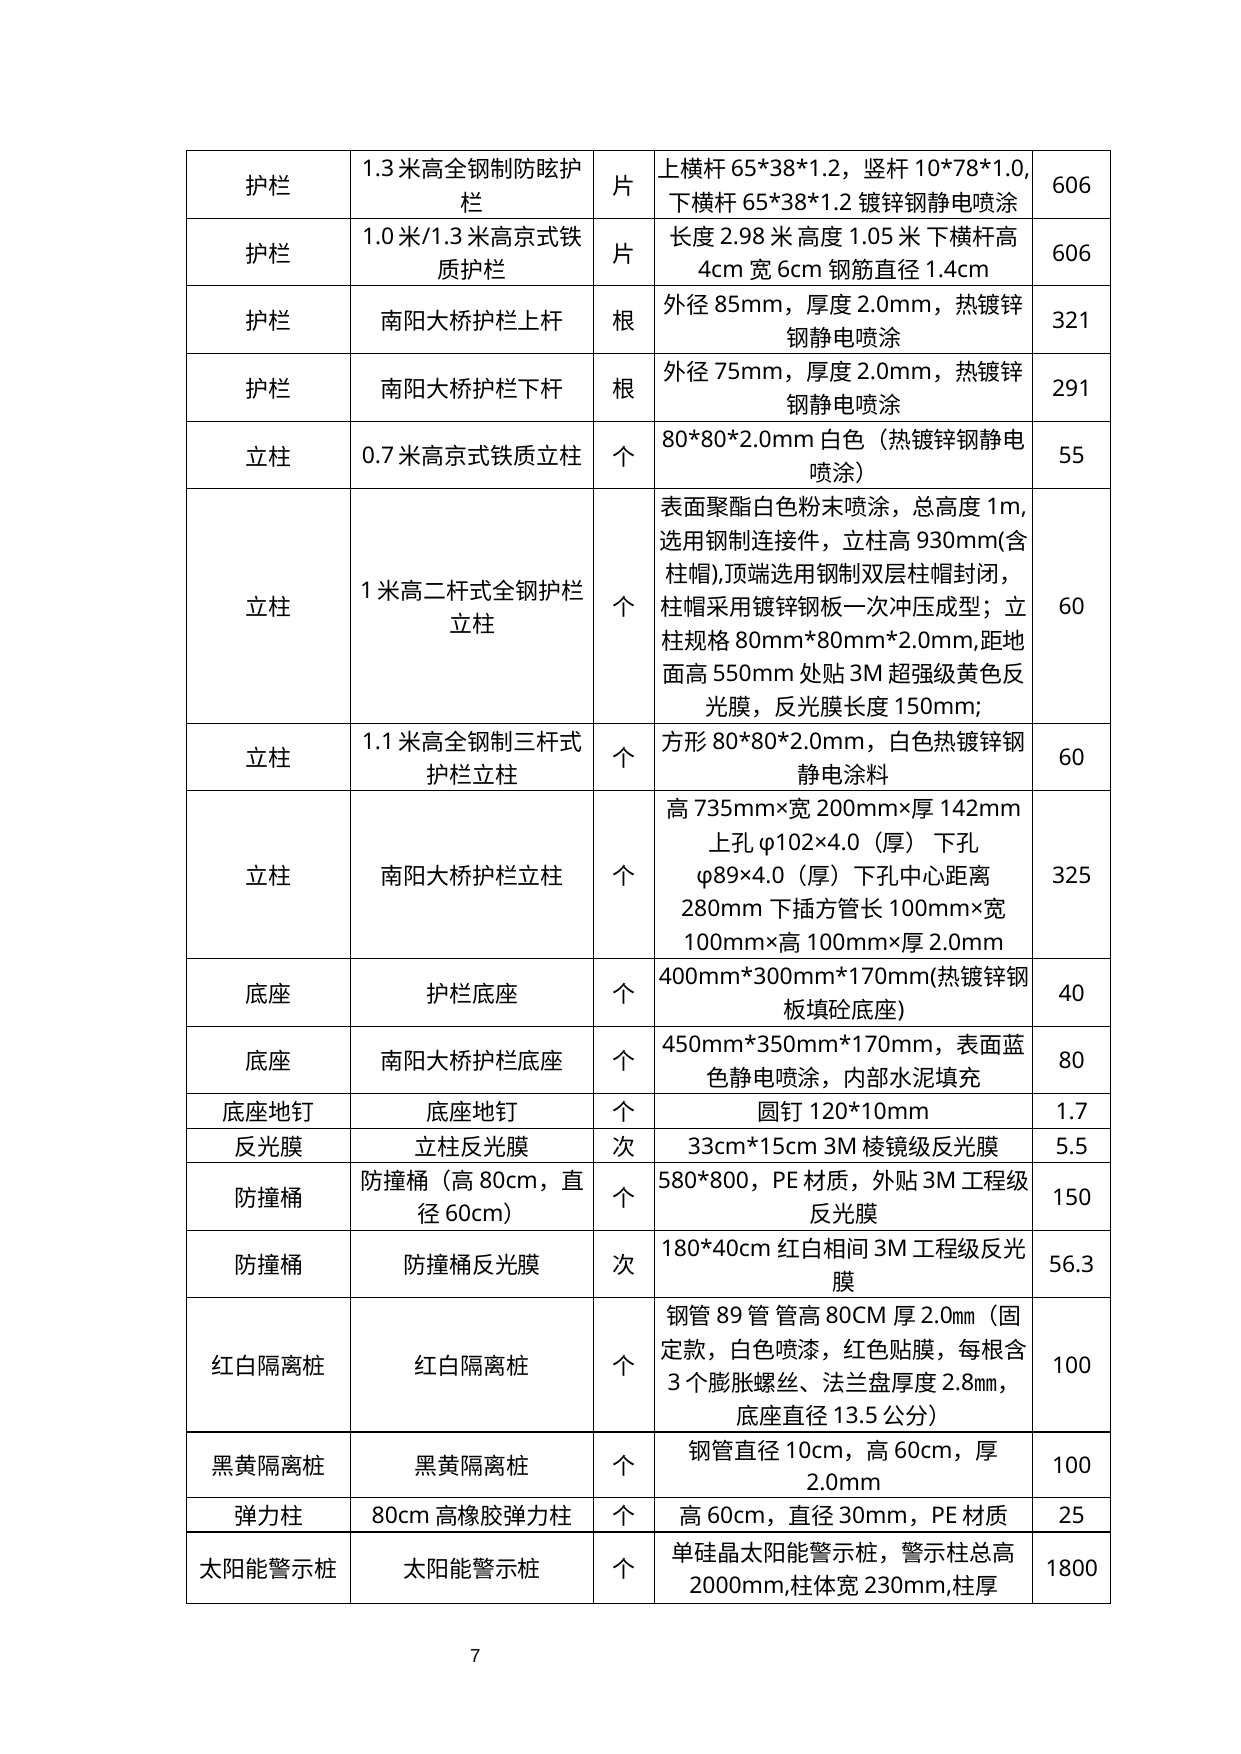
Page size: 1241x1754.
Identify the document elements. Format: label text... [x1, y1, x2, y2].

table_cell 100 [1033, 1298, 1110, 1431]
table_cell 立柱 [187, 791, 350, 958]
table_cell 立柱反光膜 [351, 1129, 593, 1162]
table_cell 次 [594, 1129, 654, 1162]
table_cell 根 [594, 354, 654, 421]
table_cell 个 [594, 959, 654, 1026]
table_cell 60 [1033, 489, 1110, 722]
table_cell 反光膜 [187, 1129, 350, 1162]
table_cell 高60cm，直径30mm，PE材质 [655, 1498, 1032, 1531]
table_cell 太阳能警示桩 [351, 1533, 593, 1603]
table_cell 护栏 [187, 286, 350, 353]
table_cell 56.3 [1033, 1231, 1110, 1297]
table_cell 个 [594, 422, 654, 488]
table_cell 次 [594, 1231, 654, 1297]
table_cell 方形80*80*2.0mm，白色热镀锌钢静电涂料 [655, 724, 1032, 790]
table_cell 55 [1033, 422, 1110, 488]
table_cell 片 [594, 219, 654, 285]
table_cell 南阳大桥护栏上杆 [351, 286, 593, 353]
table_cell 高735mm×宽200mm×厚142mm 上孔φ102×4.0（厚） 下孔φ89×4.0（厚）下孔中心距离280mm 下插方管长100mm×宽100mm×高100mm×厚2.0mm [655, 791, 1032, 958]
table_cell 防撞桶反光膜 [351, 1231, 593, 1297]
table_cell 个 [594, 1094, 654, 1127]
table_cell 个 [594, 489, 654, 722]
table_cell 红白隔离桩 [187, 1298, 350, 1431]
table_cell 450mm*350mm*170mm，表面蓝色静电喷涂，内部水泥填充 [655, 1027, 1032, 1093]
table_cell 580*800，PE材质，外贴3M工程级反光膜 [655, 1163, 1032, 1229]
table_cell 5.5 [1033, 1129, 1110, 1162]
table_cell 底座地钉 [187, 1094, 350, 1127]
table_cell 80cm高橡胶弹力柱 [351, 1498, 593, 1531]
table_cell 个 [594, 1533, 654, 1603]
table_cell 表面聚酯白色粉末喷涂，总高度1m,选用钢制连接件，立柱高930mm(含柱帽),顶端选用钢制双层柱帽封闭，柱帽采用镀锌钢板一次冲压成型；立柱规格80mm*80mm*2.0mm,距地面高550mm处贴3M超强级黄色反光膜，反光膜长度150mm; [655, 489, 1032, 722]
table_cell 1800 [1033, 1533, 1110, 1603]
table_cell 长度2.98米 高度1.05米 下横杆高4cm 宽6cm 钢筋直径1.4cm [655, 219, 1032, 285]
table_cell 底座 [187, 1027, 350, 1093]
table_cell 立柱 [187, 724, 350, 790]
table_cell 80*80*2.0mm白色（热镀锌钢静电喷涂） [655, 422, 1032, 488]
table_cell 150 [1033, 1163, 1110, 1229]
table_cell 1米高二杆式全钢护栏立柱 [351, 489, 593, 722]
table_cell 根 [594, 286, 654, 353]
table_cell 南阳大桥护栏下杆 [351, 354, 593, 421]
table_cell 个 [594, 1298, 654, 1431]
table_cell 个 [594, 1433, 654, 1497]
table_cell 个 [594, 1498, 654, 1531]
table_cell 南阳大桥护栏底座 [351, 1027, 593, 1093]
table_cell 80 [1033, 1027, 1110, 1093]
table_cell 1.0米/1.3米高京式铁质护栏 [351, 219, 593, 285]
table_cell 291 [1033, 354, 1110, 421]
table_cell 太阳能警示桩 [187, 1533, 350, 1603]
table_cell 个 [594, 1163, 654, 1229]
table_cell 圆钉 120*10mm [655, 1094, 1032, 1127]
table_cell 外径75mm，厚度2.0mm，热镀锌钢静电喷涂 [655, 354, 1032, 421]
table_cell 1.3米高全钢制防眩护栏 [351, 151, 593, 218]
table_cell 黑黄隔离桩 [351, 1433, 593, 1497]
table_cell 片 [594, 151, 654, 218]
table_cell 606 [1033, 151, 1110, 218]
table_cell 立柱 [187, 489, 350, 722]
table_cell 33cm*15cm 3M棱镜级反光膜 [655, 1129, 1032, 1162]
table_cell 底座地钉 [351, 1094, 593, 1127]
table_cell 100 [1033, 1433, 1110, 1497]
table_cell 护栏 [187, 219, 350, 285]
table_cell 底座 [187, 959, 350, 1026]
table_cell 上横杆65*38*1.2，竖杆10*78*1.0,下横杆65*38*1.2 镀锌钢静电喷涂 [655, 151, 1032, 218]
table_cell 1.7 [1033, 1094, 1110, 1127]
table_cell 40 [1033, 959, 1110, 1026]
table_cell 防撞桶 [187, 1231, 350, 1297]
table_cell 护栏底座 [351, 959, 593, 1026]
table_cell 黑黄隔离桩 [187, 1433, 350, 1497]
table_cell 红白隔离桩 [351, 1298, 593, 1431]
table_cell 立柱 [187, 422, 350, 488]
table_cell 护栏 [187, 354, 350, 421]
table_cell 个 [594, 724, 654, 790]
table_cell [655, 1533, 1032, 1603]
table_cell 防撞桶 [187, 1163, 350, 1229]
table_cell 钢管直径10cm，高60cm，厚2.0mm [655, 1433, 1032, 1497]
table_cell 个 [594, 791, 654, 958]
table_cell 606 [1033, 219, 1110, 285]
table_cell 1.1米高全钢制三杆式护栏立柱 [351, 724, 593, 790]
table_cell 护栏 [187, 151, 350, 218]
table_cell 外径85mm，厚度2.0mm，热镀锌钢静电喷涂 [655, 286, 1032, 353]
table_cell 个 [594, 1027, 654, 1093]
table_cell 弹力柱 [187, 1498, 350, 1531]
table_cell 25 [1033, 1498, 1110, 1531]
table_cell 南阳大桥护栏立柱 [351, 791, 593, 958]
table_cell 321 [1033, 286, 1110, 353]
table_cell 钢管89管 管高80CM 厚2.0㎜（固定款，白色喷漆，红色贴膜，每根含3个膨胀螺丝、法兰盘厚度2.8㎜，底座直径13.5公分） [655, 1298, 1032, 1431]
table_cell 180*40cm 红白相间3M工程级反光膜 [655, 1231, 1032, 1297]
table_cell 0.7米高京式铁质立柱 [351, 422, 593, 488]
table_cell 60 [1033, 724, 1110, 790]
table_cell 400mm*300mm*170mm(热镀锌钢板填砼底座) [655, 959, 1032, 1026]
table_cell 防撞桶（高80cm，直径60cm） [351, 1163, 593, 1229]
table_cell 325 [1033, 791, 1110, 958]
